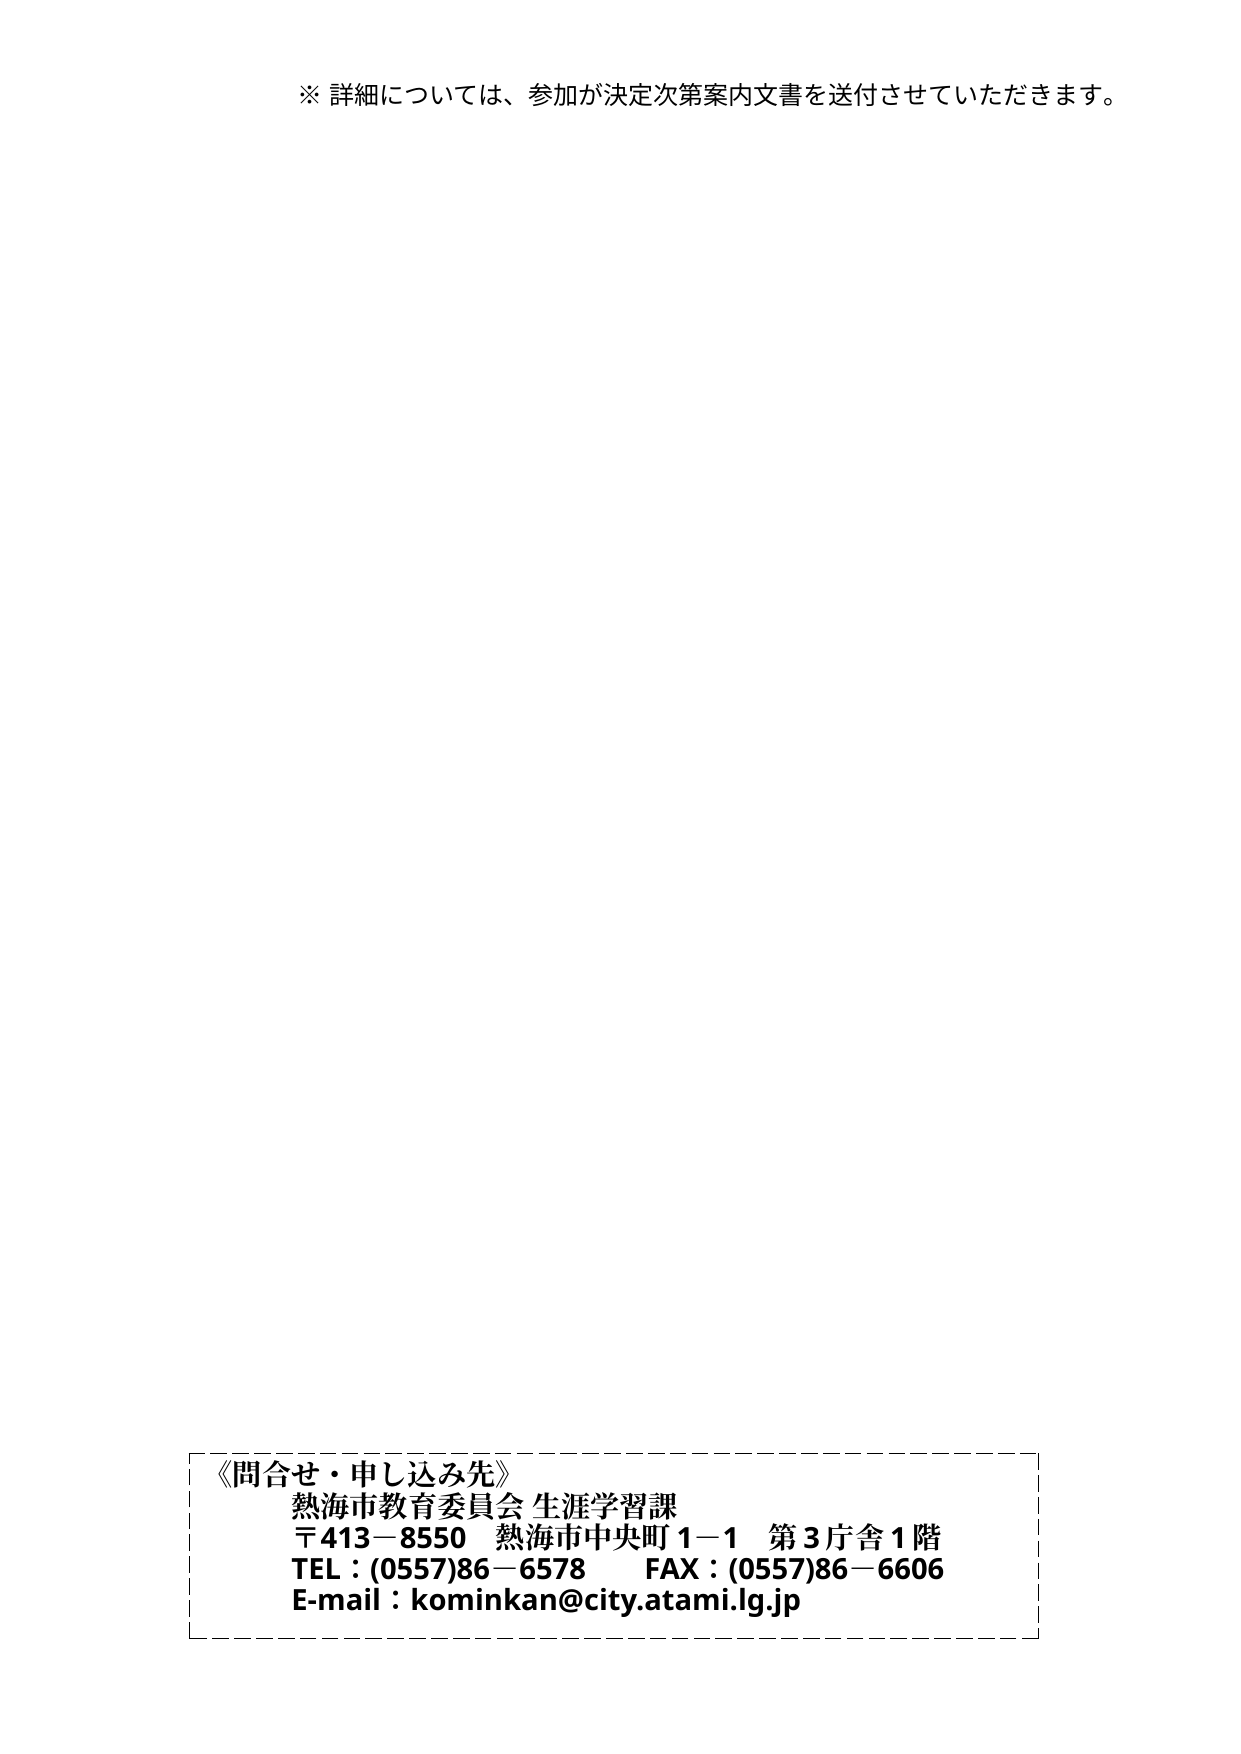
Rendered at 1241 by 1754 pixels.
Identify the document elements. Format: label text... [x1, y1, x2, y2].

text ※ 詳細については、参加が決定次第案内文書を送付させていただきます。 [148, 75, 1107, 112]
